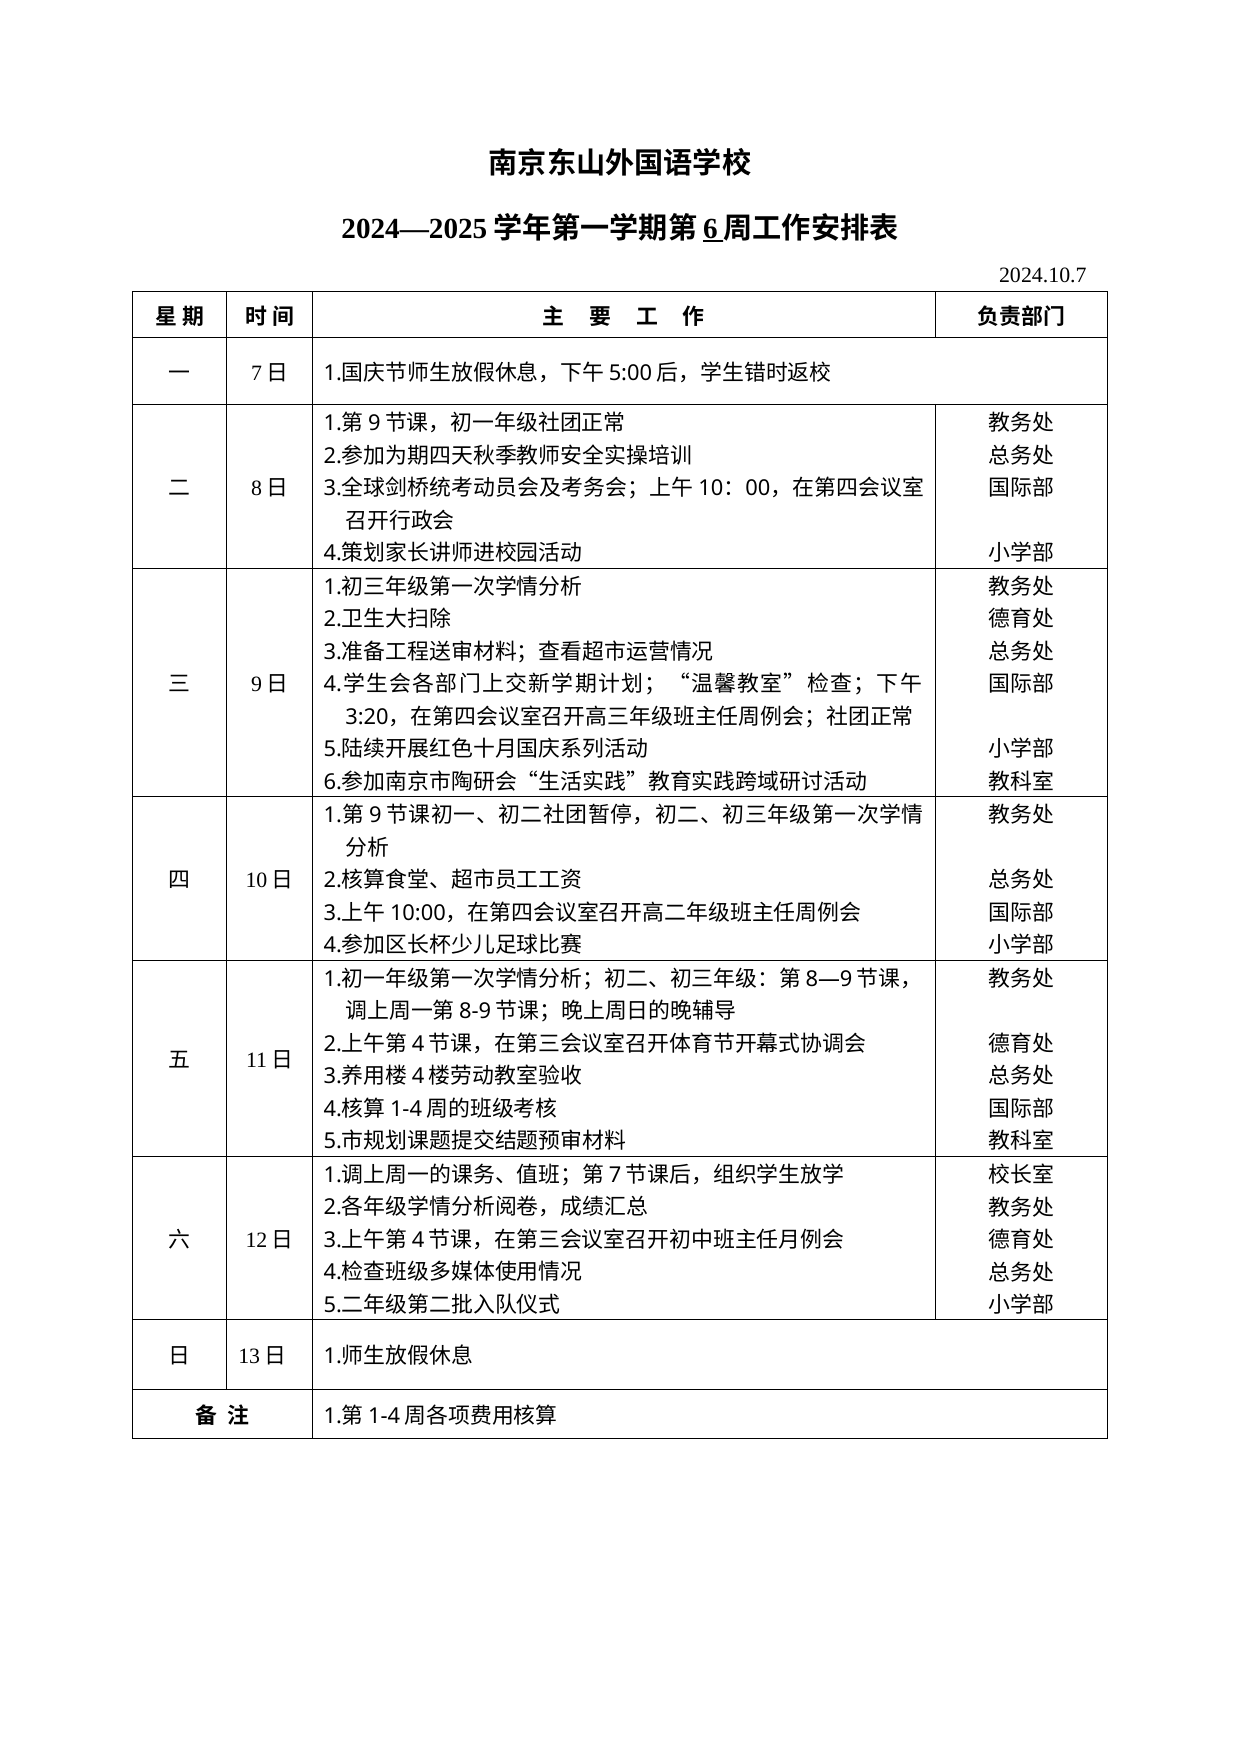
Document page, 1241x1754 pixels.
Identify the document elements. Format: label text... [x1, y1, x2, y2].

table_cell 三 [133, 569, 226, 796]
table_cell 9日 [227, 569, 312, 796]
text 2024—2025学年第一学期第6周工作安排表 [133, 193, 1106, 258]
table_cell 教务处 德育处 总务处 国际部 教科室 [936, 961, 1107, 1156]
table_cell 1.第1-4周各项费用核算 [313, 1390, 1107, 1438]
table_cell 1.第9节课，初一年级社团正常 2.参加为期四天秋季教师安全实操培训 3.全球剑桥统考动员会及考务会；上午10：00，在第四会议室召开行政会 4.策划家长讲师进校园活动 [313, 405, 935, 567]
table_cell 11日 [227, 961, 312, 1156]
table_cell 一 [133, 338, 226, 404]
table_cell 六 [133, 1157, 226, 1319]
table_cell 教务处 德育处 总务处 国际部 小学部 教科室 [936, 569, 1107, 796]
table_cell 13日 [227, 1320, 312, 1389]
table_header 时 间 [227, 292, 312, 337]
table_cell 7日 [227, 338, 312, 404]
text 2024.10.7 [133, 258, 1086, 291]
table_cell 1.调上周一的课务、值班；第7节课后，组织学生放学 2.各年级学情分析阅卷，成绩汇总 3.上午第4节课，在第三会议室召开初中班主任月例会 4.检查班级多媒体使用情况 5.二年级第二批入队仪式 [313, 1157, 935, 1319]
table_cell 四 [133, 797, 226, 959]
table_cell 备 注 [133, 1390, 312, 1438]
table_cell 12日 [227, 1157, 312, 1319]
table_cell 五 [133, 961, 226, 1156]
table_cell 1.国庆节师生放假休息，下午5:00后，学生错时返校 [313, 338, 1107, 404]
table_header 主 要 工 作 [313, 292, 935, 337]
table_cell 1.第9节课初一、初二社团暂停，初二、初三年级第一次学情分析 2.核算食堂、超市员工工资 3.上午10:00，在第四会议室召开高二年级班主任周例会 4.参加区长杯少儿足球比赛 [313, 797, 935, 959]
table_header 负责部门 [936, 292, 1107, 337]
table_header 星 期 [133, 292, 226, 337]
text 南京东山外国语学校 [133, 128, 1106, 193]
table_cell 10日 [227, 797, 312, 959]
table_cell 1.初一年级第一次学情分析；初二、初三年级：第8—9节课，调上周一第8-9节课；晚上周日的晚辅导 2.上午第4节课，在第三会议室召开体育节开幕式协调会 3.养用楼4楼劳动教室验收 4.核算1-4周的班级考核 5.市规划课题提交结题预审材料 [313, 961, 935, 1156]
table_cell 校长室 教务处 德育处 总务处 小学部 [936, 1157, 1107, 1319]
table_cell 教务处 总务处 国际部 小学部 [936, 797, 1107, 959]
table_cell 二 [133, 405, 226, 567]
table_cell 8日 [227, 405, 312, 567]
table_cell 1.初三年级第一次学情分析 2.卫生大扫除 3.准备工程送审材料；查看超市运营情况 4.学生会各部门上交新学期计划；“温馨教室”检查；下午3:20，在第四会议室召开高三年级班主任周例会；社团正常 5.陆续开展红色十月国庆系列活动 6.参加南京市陶研会“生活实践”教育实践跨域研讨活动 [313, 569, 935, 796]
table_cell 教务处 总务处 国际部 小学部 [936, 405, 1107, 567]
table_cell 1.师生放假休息 [313, 1320, 1107, 1389]
table_cell 日 [133, 1320, 226, 1389]
